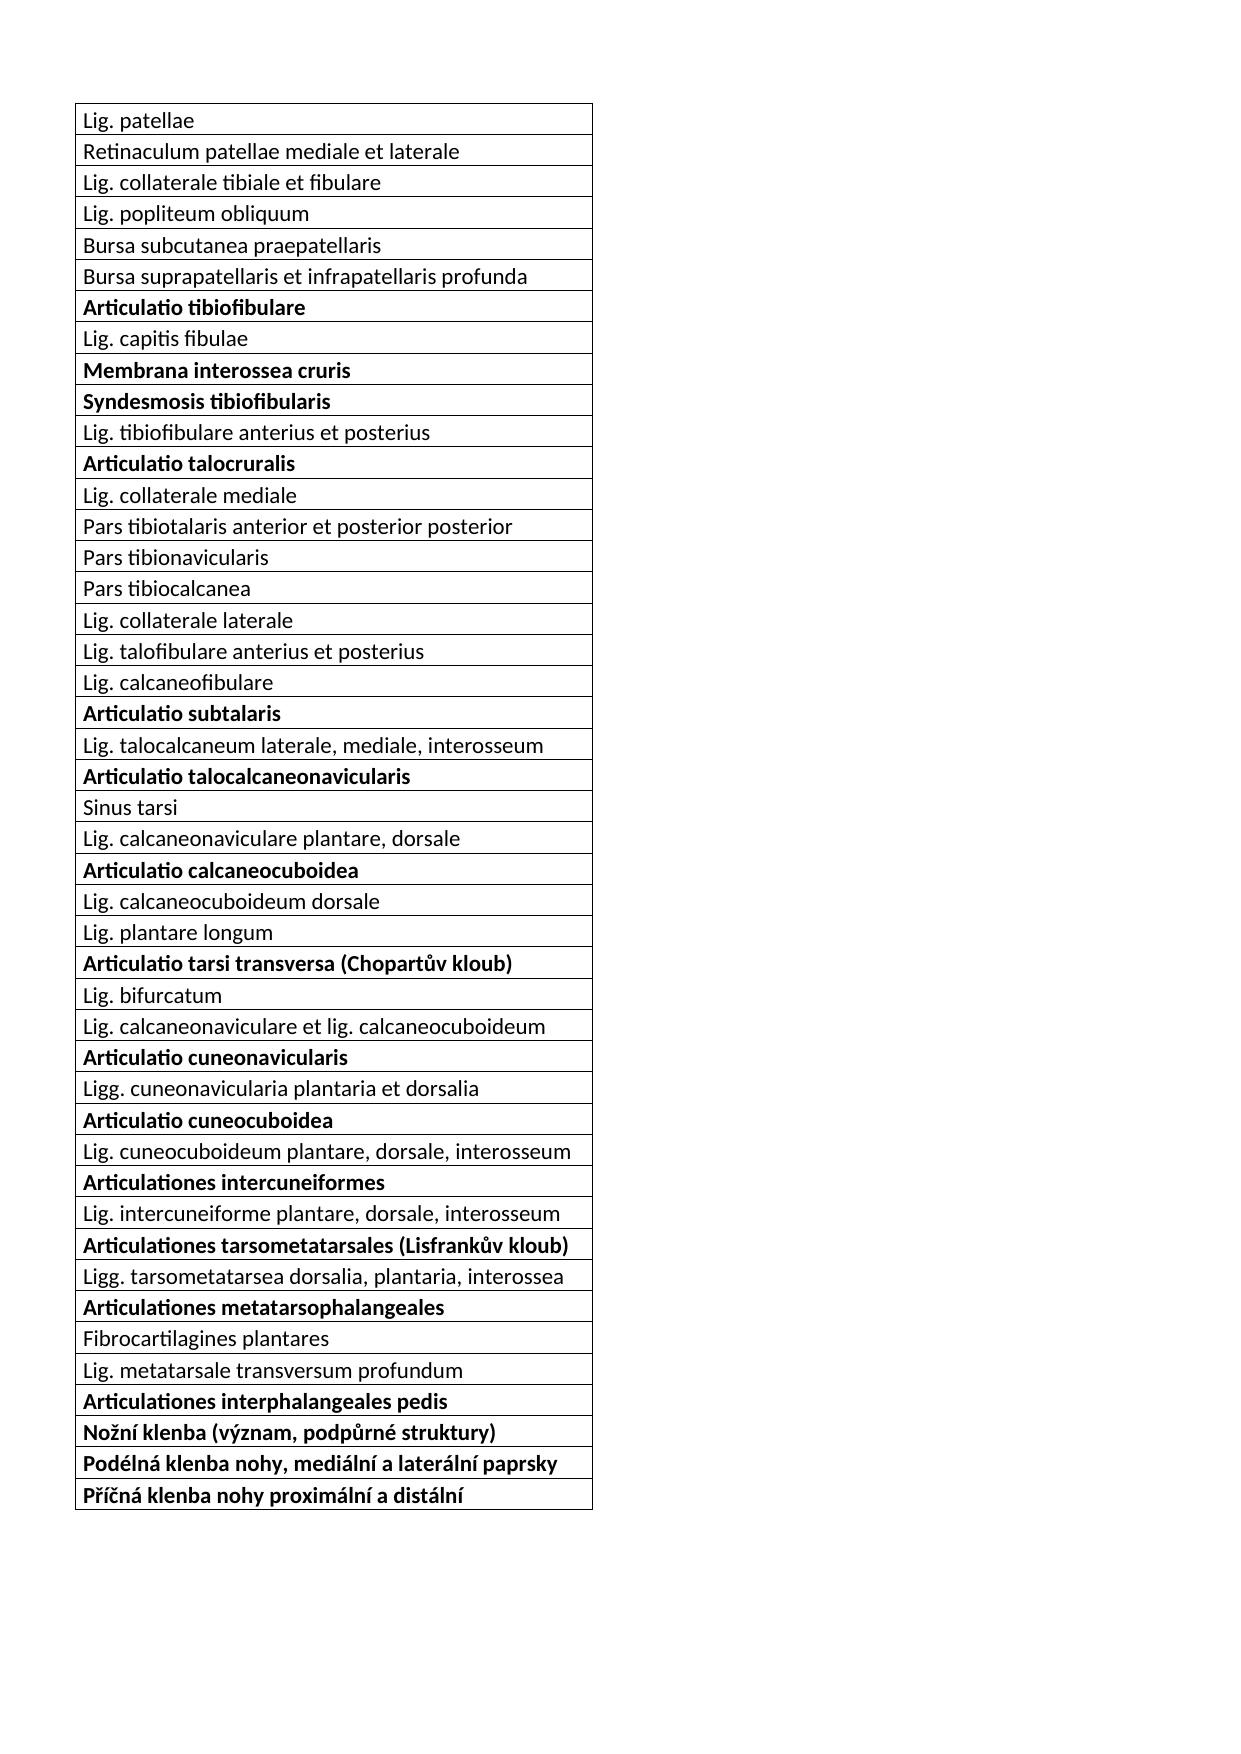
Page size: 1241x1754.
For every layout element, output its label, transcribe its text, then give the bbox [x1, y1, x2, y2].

table_cell Articulationes metatarsophalangeales [76, 1291, 592, 1321]
table_cell Membrana interossea cruris [76, 354, 592, 384]
table_cell Fibrocartilagines plantares [76, 1322, 592, 1352]
table_cell Pars tibiotalaris anterior et posterior posterior [76, 510, 592, 540]
table_cell Articulatio talocruralis [76, 447, 592, 477]
table_cell Articulationes interphalangeales pedis [76, 1385, 592, 1415]
table_cell Lig. collaterale tibiale et fibulare [76, 166, 592, 196]
table_cell Lig. collaterale mediale [76, 479, 592, 509]
table_cell Lig. cuneocuboideum plantare, dorsale, interosseum [76, 1135, 592, 1165]
table_cell Articulatio tibiofibulare [76, 291, 592, 321]
table_cell Lig. patellae [76, 104, 592, 134]
table_cell Bursa subcutanea praepatellaris [76, 229, 592, 259]
table_cell Sinus tarsi [76, 791, 592, 821]
table_cell Nožní klenba (význam, podpůrné struktury) [76, 1416, 592, 1446]
table_cell Lig. talofibulare anterius et posterius [76, 635, 592, 665]
table_cell Syndesmosis tibiofibularis [76, 385, 592, 415]
table_cell Articulatio cuneocuboidea [76, 1104, 592, 1134]
table_cell Pars tibionavicularis [76, 541, 592, 571]
table_cell Lig. calcaneonaviculare plantare, dorsale [76, 822, 592, 852]
table_cell Příčná klenba nohy proximální a distální [76, 1479, 592, 1509]
table_cell Lig. tibiofibulare anterius et posterius [76, 416, 592, 446]
table_cell Podélná klenba nohy, mediální a laterální paprsky [76, 1447, 592, 1477]
table_cell Articulatio calcaneocuboidea [76, 854, 592, 884]
table_cell Lig. metatarsale transversum profundum [76, 1354, 592, 1384]
table_cell Lig. capitis fibulae [76, 322, 592, 352]
table_cell Lig. talocalcaneum laterale, mediale, interosseum [76, 729, 592, 759]
table_cell Lig. calcaneofibulare [76, 666, 592, 696]
table_cell Bursa suprapatellaris et infrapatellaris profunda [76, 260, 592, 290]
table_cell Ligg. cuneonavicularia plantaria et dorsalia [76, 1072, 592, 1102]
table_cell Lig. collaterale laterale [76, 604, 592, 634]
table_cell Lig. calcaneocuboideum dorsale [76, 885, 592, 915]
table_cell Ligg. tarsometatarsea dorsalia, plantaria, interossea [76, 1260, 592, 1290]
table_cell Lig. calcaneonaviculare et lig. calcaneocuboideum [76, 1010, 592, 1040]
table_cell Articulatio tarsi transversa (Chopartův kloub) [76, 947, 592, 977]
table_cell Lig. intercuneiforme plantare, dorsale, interosseum [76, 1197, 592, 1227]
table_cell Articulatio cuneonavicularis [76, 1041, 592, 1071]
table_cell Lig. plantare longum [76, 916, 592, 946]
table_cell Lig. popliteum obliquum [76, 197, 592, 227]
table_cell Articulatio subtalaris [76, 697, 592, 727]
table_cell Lig. bifurcatum [76, 979, 592, 1009]
table_cell Pars tibiocalcanea [76, 572, 592, 602]
table_cell Retinaculum patellae mediale et laterale [76, 135, 592, 165]
table_cell Articulationes intercuneiformes [76, 1166, 592, 1196]
table_cell Articulationes tarsometatarsales (Lisfrankův kloub) [76, 1229, 592, 1259]
table_cell Articulatio talocalcaneonavicularis [76, 760, 592, 790]
